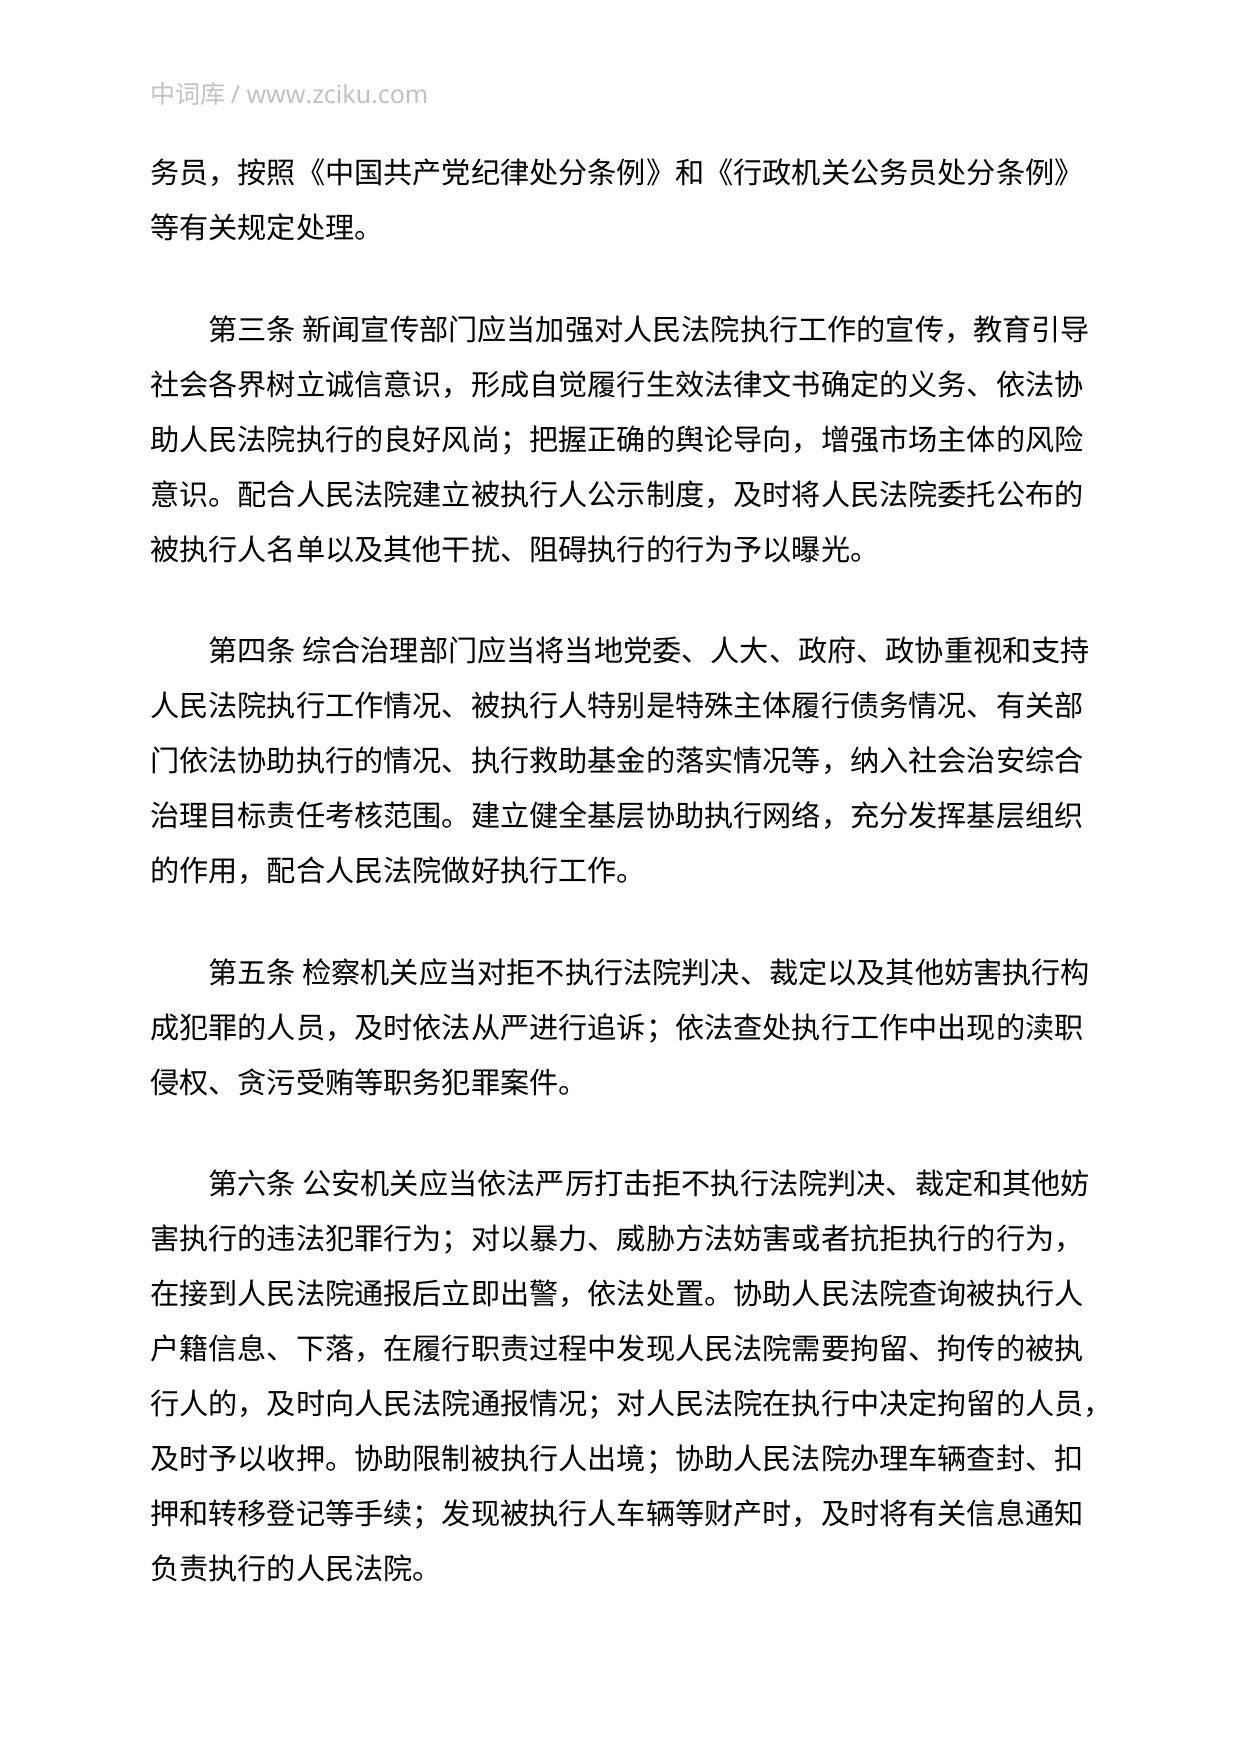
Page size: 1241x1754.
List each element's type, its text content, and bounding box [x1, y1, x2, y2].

text 第三条 新闻宣传部门应当加强对人民法院执行工作的宣传，教育引导社会各界树立诚信意识，形成自觉履行生效法律文书确定的义务、依法协助人民法院执行的良好风尚；把握正确的舆论导向，增强市场主体的风险意识。配合人民法院建立被执行人公示制度，及时将人民法院委托公布的被执行人名单以及其他干扰、阻碍执行的行为予以曝光。 [150, 307, 1090, 568]
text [150, 150, 1090, 247]
text 第六条 公安机关应当依法严厉打击拒不执行法院判决、裁定和其他妨害执行的违法犯罪行为；对以暴力、威胁方法妨害或者抗拒执行的行为，在接到人民法院通报后立即出警，依法处置。协助人民法院查询被执行人户籍信息、下落，在履行职责过程中发现人民法院需要拘留、拘传的被执行人的，及时向人民法院通报情况；对人民法院在执行中决定拘留的人员，及时予以收押。协助限制被执行人出境；协助人民法院办理车辆查封、扣押和转移登记等手续；发现被执行人车辆等财产时，及时将有关信息通知负责执行的人民法院。 [150, 1161, 1090, 1587]
text 第四条 综合治理部门应当将当地党委、人大、政府、政协重视和支持人民法院执行工作情况、被执行人特别是特殊主体履行债务情况、有关部门依法协助执行的情况、执行救助基金的落实情况等，纳入社会治安综合治理目标责任考核范围。建立健全基层协助执行网络，充分发挥基层组织的作用，配合人民法院做好执行工作。 [150, 628, 1090, 890]
text 第五条 检察机关应当对拒不执行法院判决、裁定以及其他妨害执行构成犯罪的人员，及时依法从严进行追诉；依法查处执行工作中出现的渎职侵权、贪污受贿等职务犯罪案件。 [150, 949, 1090, 1101]
